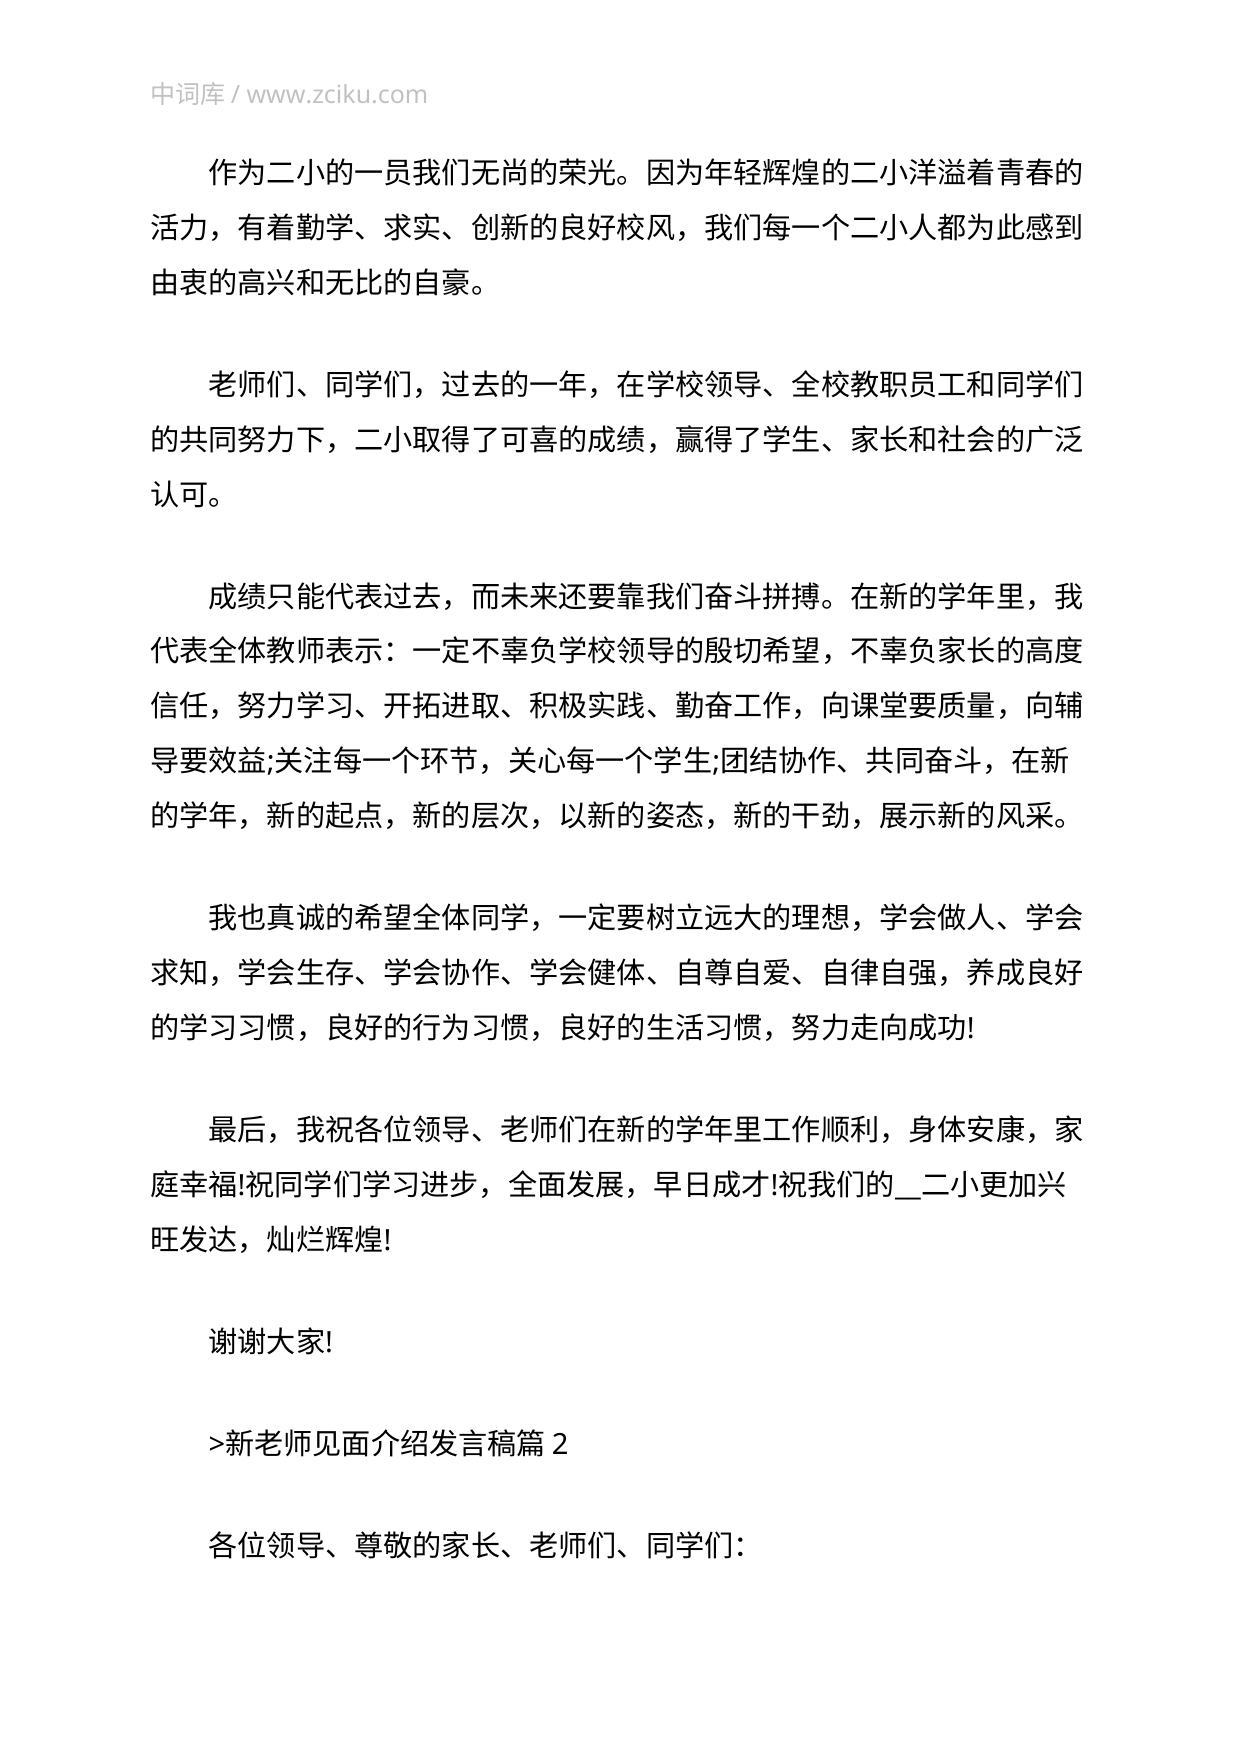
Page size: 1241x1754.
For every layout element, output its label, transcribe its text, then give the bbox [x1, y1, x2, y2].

text 各位领导、尊敬的家长、老师们、同学们： [150, 1522, 1090, 1564]
text 谢谢大家! [150, 1318, 1090, 1361]
text 我也真诚的希望全体同学，一定要树立远大的理想，学会做人、学会求知，学会生存、学会协作、学会健体、自尊自爱、自律自强，养成良好的学习习惯，良好的行为习惯，良好的生活习惯，努力走向成功! [150, 894, 1090, 1047]
text >新老师见面介绍发言稿篇2 [150, 1420, 1090, 1463]
text 作为二小的一员我们无尚的荣光。因为年轻辉煌的二小洋溢着青春的活力，有着勤学、求实、创新的良好校风，我们每一个二小人都为此感到由衷的高兴和无比的自豪。 [150, 150, 1090, 302]
text 最后，我祝各位领导、老师们在新的学年里工作顺利，身体安康，家庭幸福!祝同学们学习进步，全面发展，早日成才!祝我们的__二小更加兴旺发达，灿烂辉煌! [150, 1106, 1090, 1259]
text 成绩只能代表过去，而未来还要靠我们奋斗拼搏。在新的学年里，我代表全体教师表示：一定不辜负学校领导的殷切希望，不辜负家长的高度信任，努力学习、开拓进取、积极实践、勤奋工作，向课堂要质量，向辅导要效益;关注每一个环节，关心每一个学生;团结协作、共同奋斗，在新的学年，新的起点，新的层次，以新的姿态，新的干劲，展示新的风采。 [150, 573, 1090, 835]
text 老师们、同学们，过去的一年，在学校领导、全校教职员工和同学们的共同努力下，二小取得了可喜的成绩，赢得了学生、家长和社会的广泛认可。 [150, 362, 1090, 514]
